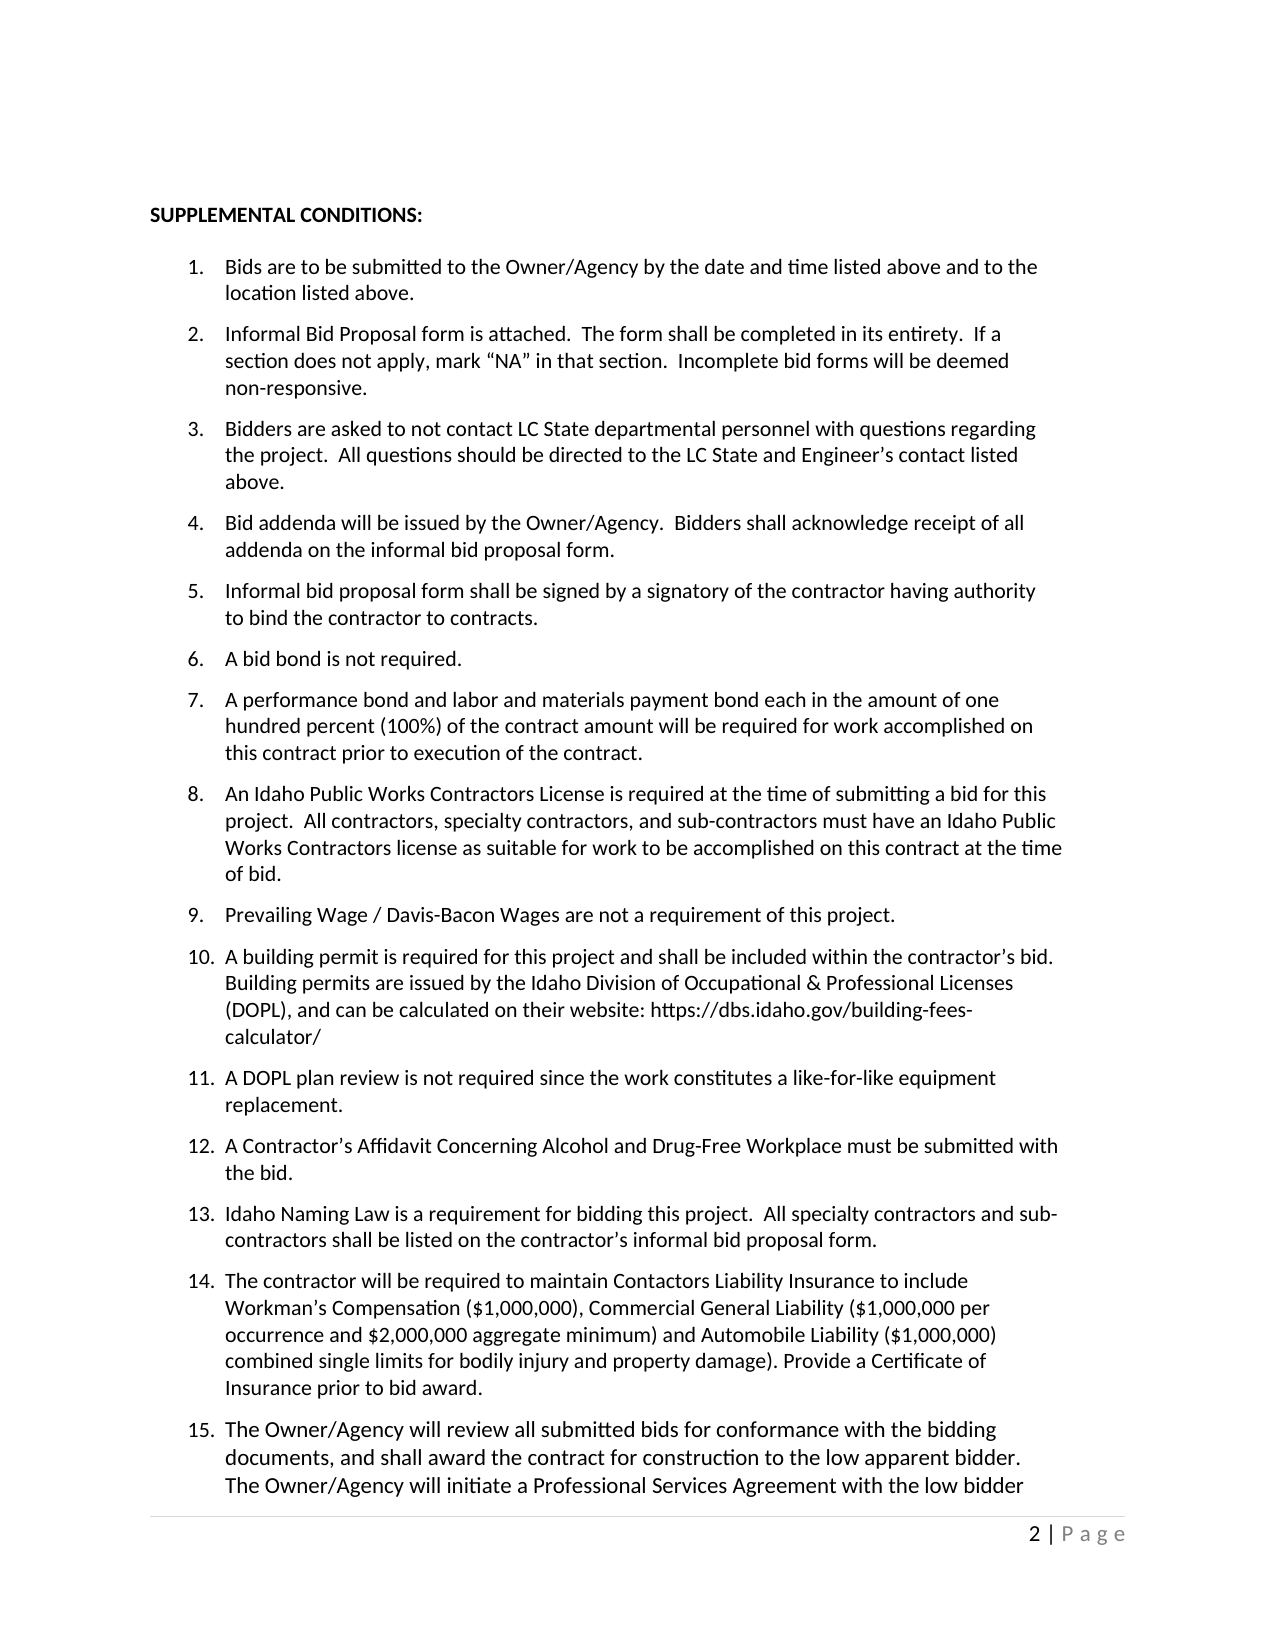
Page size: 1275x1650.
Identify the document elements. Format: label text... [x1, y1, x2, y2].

list Idaho Naming Law is a requirement for bidding this project. All specialty contractors and sub-contractors shall be listed on the contractor’s informal bid proposal form. [187, 1200, 1068, 1253]
text SUPPLEMENTAL CONDITIONS: [150, 201, 1040, 228]
list A Contractor’s Affidavit Concerning Alcohol and Drug-Free Workplace must be submitted with the bid. [187, 1132, 1068, 1185]
list A DOPL plan review is not required since the work constitutes a like-for-like equipment replacement. [187, 1064, 1068, 1117]
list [187, 1415, 1034, 1499]
list Prevailing Wage / Davis-Bacon Wages are not a requirement of this project. [187, 902, 1068, 928]
list Informal bid proposal form shall be signed by a signatory of the contractor having authority to bind the contractor to contracts. [187, 577, 1040, 630]
list Bid addenda will be issued by the Owner/Agency. Bidders shall acknowledge receipt of all addenda on the informal bid proposal form. [187, 509, 1040, 563]
list A bid bond is not required. [187, 645, 1040, 671]
list The contractor will be required to maintain Contactors Liability Insurance to include Workman’s Compensation ($1,000,000), Commercial General Liability ($1,000,000 per occurrence and $2,000,000 aggregate minimum) and Automobile Liability ($1,000,000) combined single limits for bodily injury and property damage). Provide a Certificate of Insurance prior to bid award. [187, 1267, 1034, 1401]
list Bids are to be submitted to the Owner/Agency by the date and time listed above and to the location listed above. [187, 253, 1040, 306]
list Informal Bid Proposal form is attached. The form shall be completed in its entirety. If a section does not apply, mark “NA” in that section. Incomplete bid forms will be deemed non-responsive. [187, 321, 1040, 401]
list A performance bond and labor and materials payment bond each in the amount of one hundred percent (100%) of the contract amount will be required for work accomplished on this contract prior to execution of the contract. [187, 686, 1040, 766]
list A building permit is required for this project and shall be included within the contractor’s bid. Building permits are issued by the Idaho Division of Occupational & Professional Licenses (DOPL), and can be calculated on their website: https://dbs.idaho.gov/building-fees-calculator/ [187, 943, 1068, 1049]
list An Idaho Public Works Contractors License is required at the time of submitting a bid for this project. All contractors, specialty contractors, and sub-contractors must have an Idaho Public Works Contractors license as suitable for work to be accomplished on this contract at the time of bid. [187, 780, 1068, 887]
list Bidders are asked to not contact LC State departmental personnel with questions regarding the project. All questions should be directed to the LC State and Engineer’s contact listed above. [187, 415, 1040, 495]
